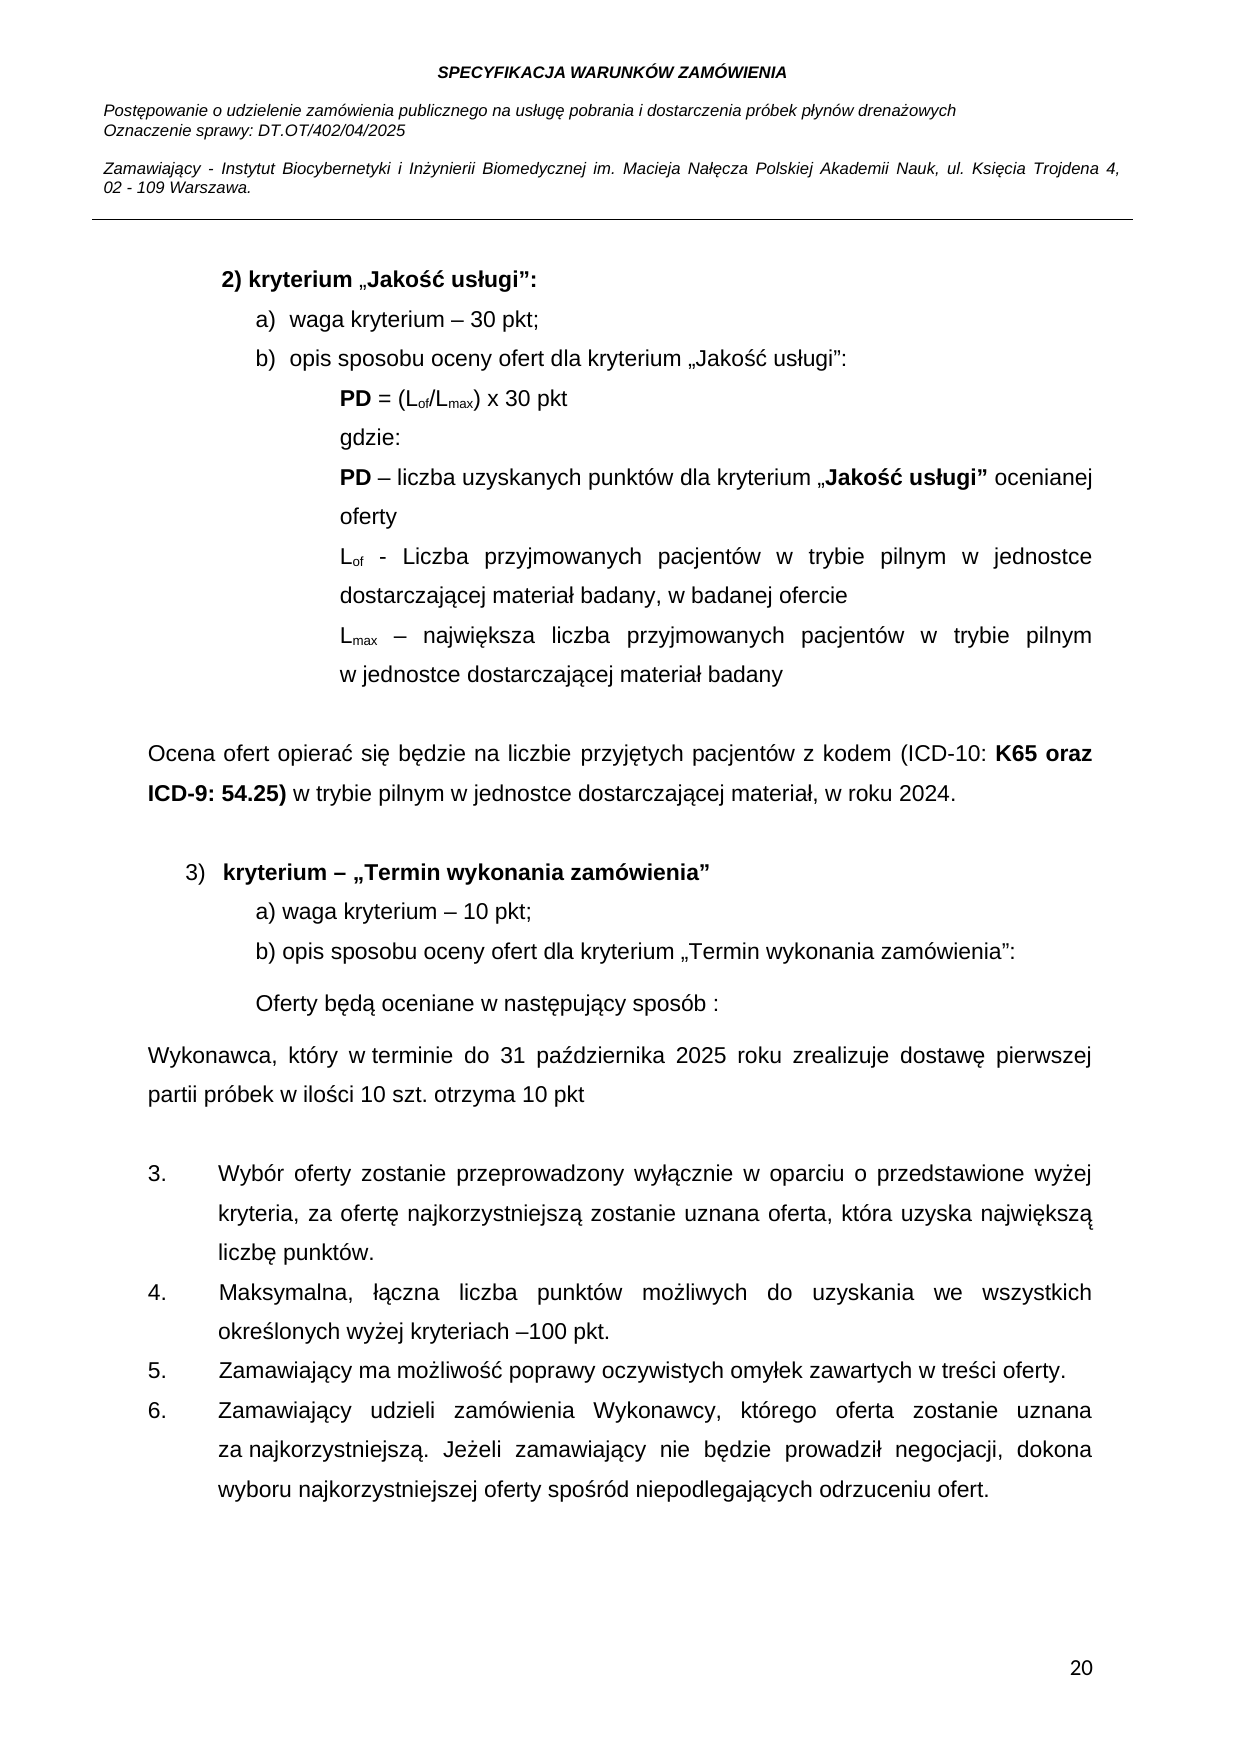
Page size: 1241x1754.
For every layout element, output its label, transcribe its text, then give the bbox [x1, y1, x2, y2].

list b) opis sposobu oceny ofert dla kryterium „Jakość usługi”: [255, 345, 1093, 372]
list PD – liczba uzyskanych punktów dla kryterium „Jakość usługi” ocenianej oferty [339, 464, 1093, 530]
list b) opis sposobu oceny ofert dla kryterium „Termin wykonania zamówienia”: [255, 938, 1093, 964]
text Oferty będą oceniane w następujący sposób : [218, 989, 1093, 1016]
list PD = (Lof/Lmax) x 30 pkt [255, 385, 1093, 411]
list Lof - Liczba przyjmowanych pacjentów w trybie pilnym w jednostce dostarczającej materiał badany, w badanej ofercie [339, 543, 1093, 609]
list 2) kryterium „Jakość usługi”: [221, 266, 1093, 293]
list a) waga kryterium – 30 pkt; [255, 306, 1093, 332]
list a) waga kryterium – 10 pkt; [255, 898, 1093, 924]
list Zamawiający udzieli zamówienia Wykonawcy, którego oferta zostanie uznana za najkorzystniejszą. Jeżeli zamawiający nie będzie prowadził negocjacji, dokona wyboru najkorzystniejszej oferty spośród niepodlegających odrzuceniu ofert. [148, 1397, 1093, 1502]
list kryterium – „Termin wykonania zamówienia” [185, 859, 1093, 885]
list Wykonawca, który w terminie do 31 października 2025 roku zrealizuje dostawę pierwszej partii próbek w ilości 10 szt. otrzyma 10 pkt [148, 1042, 1093, 1107]
list Zamawiający ma możliwość poprawy oczywistych omyłek zawartych w treści oferty. [148, 1357, 1093, 1384]
text gdzie: [218, 424, 1093, 451]
list Ocena ofert opierać się będzie na liczbie przyjętych pacjentów z kodem (ICD-10: K65 oraz ICD-9: 54.25) w trybie pilnym w jednostce dostarczającej materiał, w roku 2024. [148, 740, 1093, 806]
list Wybór oferty zostanie przeprowadzony wyłącznie w oparciu o przedstawione wyżej kryteria, za ofertę najkorzystniejszą zostanie uznana oferta, która uzyska największą̨ liczbę punktów. [148, 1160, 1093, 1265]
list Maksymalna, łączna liczba punktów możliwych do uzyskania we wszystkich określonych wyżej kryteriach –100 pkt. [148, 1278, 1093, 1344]
list Lmax – największa liczba przyjmowanych pacjentów w trybie pilnym w jednostce dostarczającej materiał badany [339, 622, 1093, 688]
